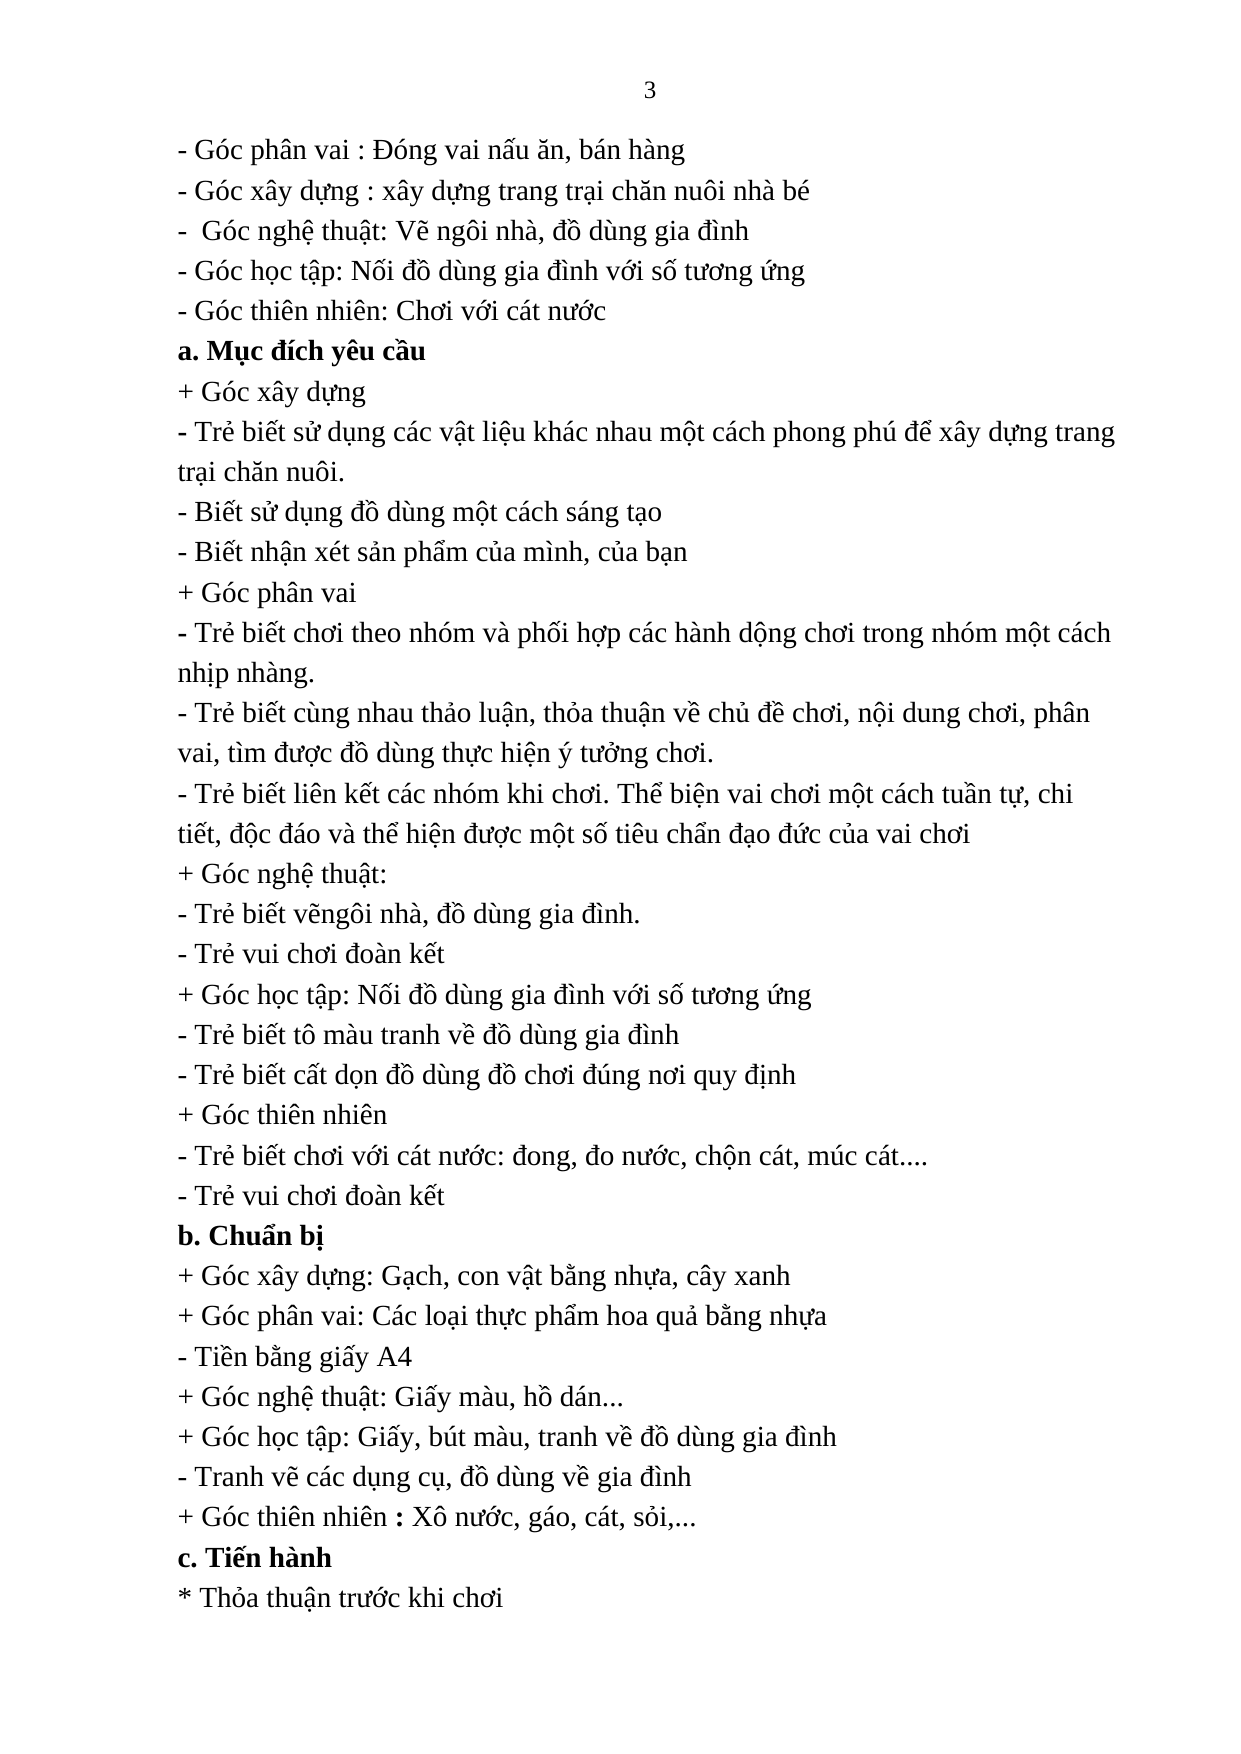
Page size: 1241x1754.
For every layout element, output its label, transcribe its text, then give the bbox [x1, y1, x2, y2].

text - Góc thiên nhiên: Chơi với cát nước [177, 293, 1122, 327]
text a. Mục đích yêu cầu [177, 333, 1122, 367]
text + Góc học tập: Giấy, bút màu, tranh về đồ dùng gia đình [177, 1419, 1122, 1453]
text + Góc phân vai [177, 575, 1122, 608]
text - Trẻ biết cất dọn đồ dùng đồ chơi đúng nơi quy định [177, 1057, 1122, 1091]
text b. Chuẩn bị [177, 1218, 1122, 1252]
text - Trẻ biết liên kết các nhóm khi chơi. Thể biện vai chơi một cách tuần tự, chi tiết, độc đáo và thể hiện được một số tiêu chẩn đạo đức của vai chơi [177, 776, 1122, 849]
text + Góc thiên nhiên : Xô nước, gáo, cát, sỏi,... [177, 1499, 1122, 1533]
text - Góc phân vai : Đóng vai nấu ăn, bán hàng [177, 132, 1122, 166]
text - Góc học tập: Nối đồ dùng gia đình với số tương ứng [177, 253, 1122, 287]
text - Trẻ biết cùng nhau thảo luận, thỏa thuận về chủ đề chơi, nội dung chơi, phân vai, tìm được đồ dùng thực hiện ý tưởng chơi. [177, 695, 1122, 769]
text - Biết sử dụng đồ dùng một cách sáng tạo [177, 494, 1122, 528]
text + Góc học tập: Nối đồ dùng gia đình với số tương ứng [177, 977, 1122, 1010]
text - Góc xây dựng : xây dựng trang trại chăn nuôi nhà bé [177, 173, 1122, 206]
text - Trẻ biết sử dụng các vật liệu khác nhau một cách phong phú để xây dựng trang trại chăn nuôi. [177, 414, 1122, 488]
text + Góc phân vai: Các loại thực phẩm hoa quả bằng nhựa [177, 1298, 1122, 1332]
text - Trẻ biết chơi theo nhóm và phối hợp các hành dộng chơi trong nhóm một cách nhịp nhàng. [177, 615, 1122, 689]
text - Trẻ vui chơi đoàn kết [177, 1178, 1122, 1211]
text - Trẻ biết chơi với cát nước: đong, đo nước, chộn cát, múc cát.... [177, 1138, 1122, 1171]
text - Góc nghệ thuật: Vẽ ngôi nhà, đồ dùng gia đình [177, 213, 1122, 246]
text - Trẻ biết tô màu tranh về đồ dùng gia đình [177, 1017, 1122, 1051]
text + Góc thiên nhiên [177, 1097, 1122, 1131]
text c. Tiến hành [177, 1540, 1122, 1573]
text + Góc xây dựng [177, 374, 1122, 407]
text - Trẻ biết vẽngôi nhà, đồ dùng gia đình. [177, 896, 1122, 930]
text + Góc xây dựng: Gạch, con vật bằng nhựa, cây xanh [177, 1258, 1122, 1292]
text + Góc nghệ thuật: [177, 856, 1122, 890]
text - Biết nhận xét sản phẩm của mình, của bạn [177, 534, 1122, 568]
text - Tranh vẽ các dụng cụ, đồ dùng về gia đình [177, 1459, 1122, 1493]
text - Trẻ vui chơi đoàn kết [177, 937, 1122, 970]
text - Tiền bằng giấy A4 [177, 1339, 1122, 1372]
text + Góc nghệ thuật: Giấy màu, hồ dán... [177, 1379, 1122, 1412]
text * Thỏa thuận trước khi chơi [177, 1580, 1122, 1613]
